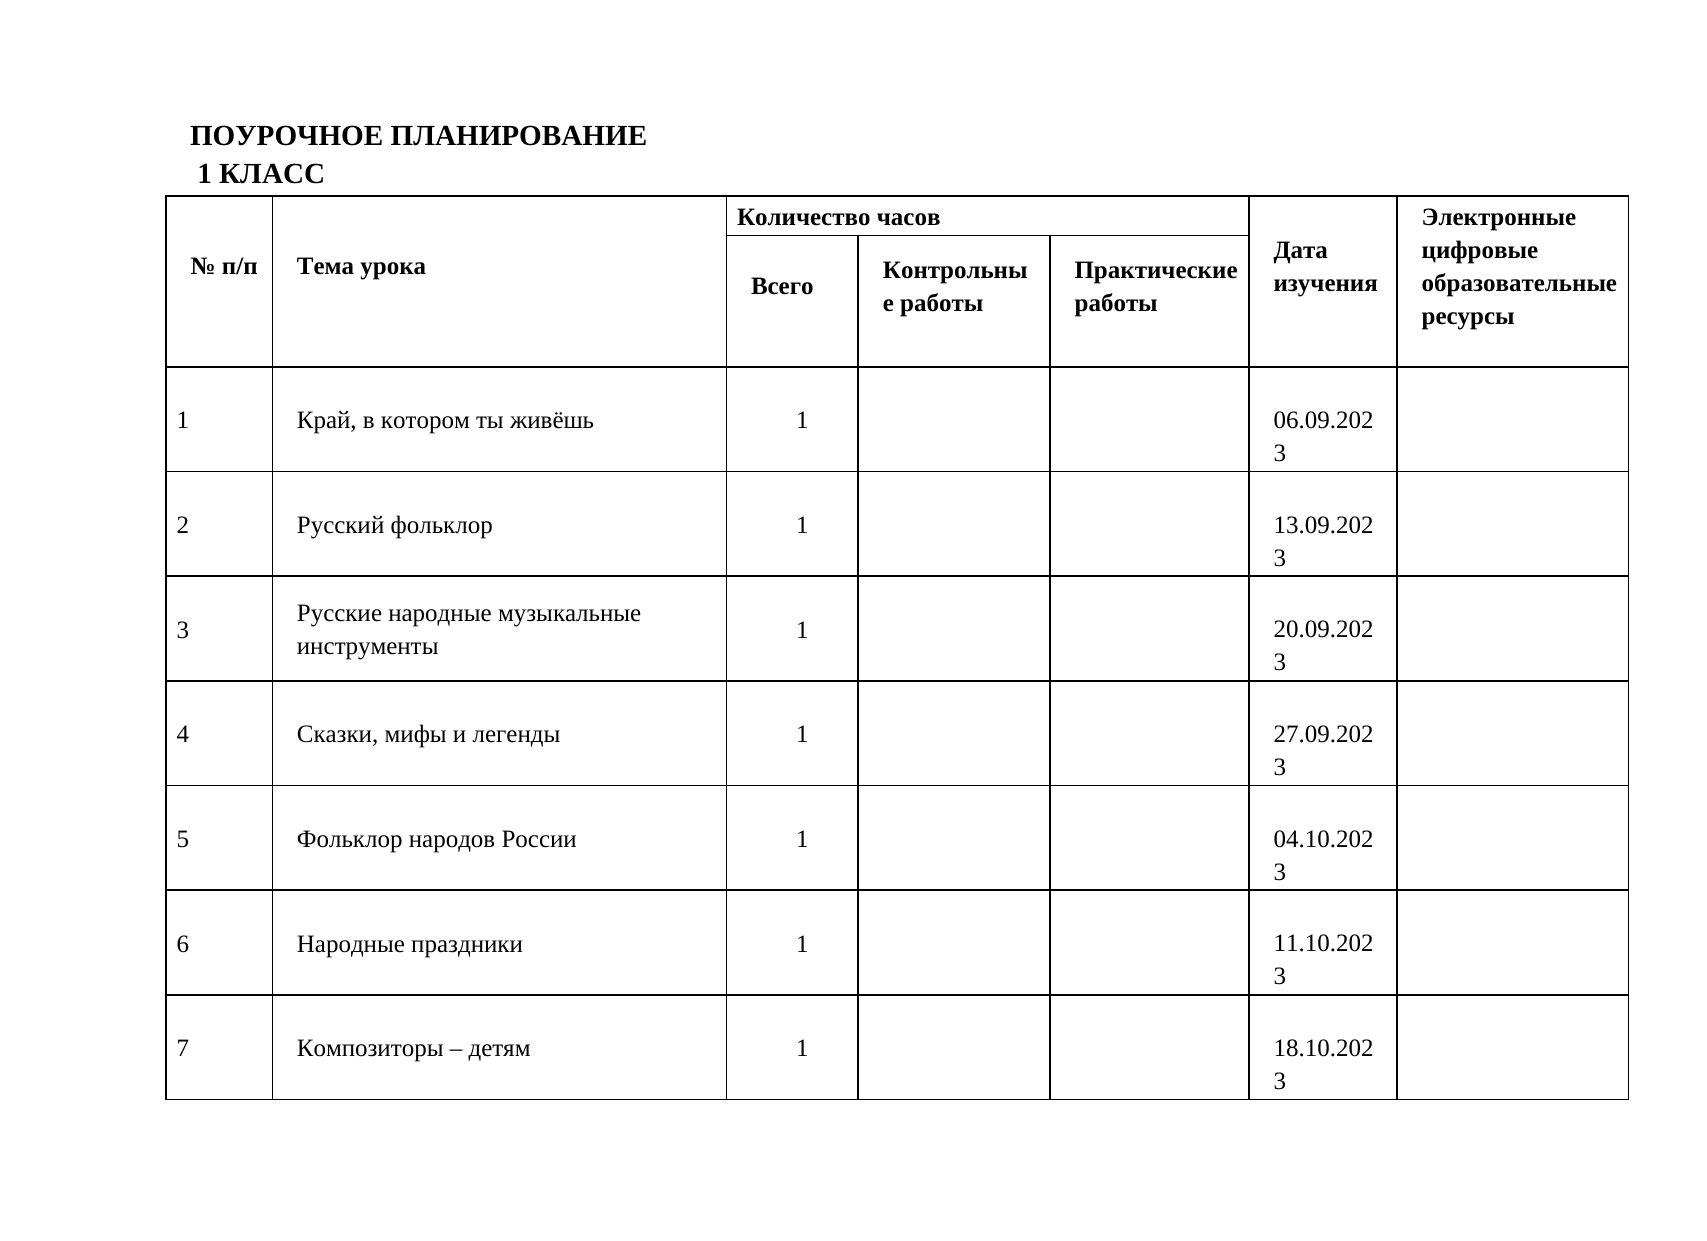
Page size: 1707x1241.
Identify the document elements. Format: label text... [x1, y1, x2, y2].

table_cell 1 [727, 996, 857, 1099]
table_cell 1 [727, 368, 857, 471]
table_cell 20.09.2023 [1250, 577, 1396, 680]
table_cell Край, в котором ты живёшь [273, 368, 726, 471]
table_cell 7 [167, 996, 272, 1099]
table_cell 4 [167, 682, 272, 785]
table_cell 04.10.2023 [1250, 786, 1396, 889]
table_cell [859, 682, 1049, 785]
table_cell Сказки, мифы и легенды [273, 682, 726, 785]
table_cell 1 [727, 682, 857, 785]
table_cell Практические работы [1051, 236, 1248, 366]
table_cell [1398, 786, 1628, 889]
table_cell 3 [167, 577, 272, 680]
table_cell 27.09.2023 [1250, 682, 1396, 785]
table_cell [859, 891, 1049, 994]
table_cell [1398, 577, 1628, 680]
table_cell [1051, 577, 1248, 680]
table_cell [1051, 891, 1248, 994]
table_cell [859, 996, 1049, 1099]
table_cell [1051, 472, 1248, 575]
table_cell [1051, 996, 1248, 1099]
table_cell 1 [167, 368, 272, 471]
table_header Количество часов [727, 197, 1248, 234]
text ПОУРОЧНОЕ ПЛАНИРОВАНИЕ [190, 118, 1618, 152]
table_header Электронные цифровые образовательные ресурсы [1398, 197, 1628, 366]
table_cell [1398, 368, 1628, 471]
table_cell [1051, 682, 1248, 785]
table_header Тема урока [273, 197, 726, 366]
text 1 КЛАСС [190, 157, 1618, 190]
table_cell 11.10.2023 [1250, 891, 1396, 994]
table_cell [1398, 891, 1628, 994]
table_cell [1398, 682, 1628, 785]
table_cell 1 [727, 472, 857, 575]
table_cell 2 [167, 472, 272, 575]
table_cell Всего [727, 236, 857, 366]
table_cell 1 [727, 577, 857, 680]
table_cell [859, 577, 1049, 680]
table_header № п/п [167, 197, 272, 366]
table_cell 1 [727, 891, 857, 994]
table_cell Русский фольклор [273, 472, 726, 575]
table_cell 06.09.2023 [1250, 368, 1396, 471]
table_cell [1398, 472, 1628, 575]
table_cell [1051, 368, 1248, 471]
table_cell 5 [167, 786, 272, 889]
table_cell [859, 786, 1049, 889]
table_cell Русские народные музыкальные инструменты [273, 577, 726, 680]
table_cell [1051, 786, 1248, 889]
table_cell [1398, 996, 1628, 1099]
table_cell [859, 472, 1049, 575]
table_header Дата изучения [1250, 197, 1396, 366]
table_cell 18.10.2023 [1250, 996, 1396, 1099]
table_cell Контрольные работы [859, 236, 1049, 366]
table_cell 1 [727, 786, 857, 889]
table_cell [859, 368, 1049, 471]
table_cell 13.09.2023 [1250, 472, 1396, 575]
table_cell Народные праздники [273, 891, 726, 994]
table_cell 6 [167, 891, 272, 994]
table_cell Фольклор народов России [273, 786, 726, 889]
table_cell Композиторы – детям [273, 996, 726, 1099]
